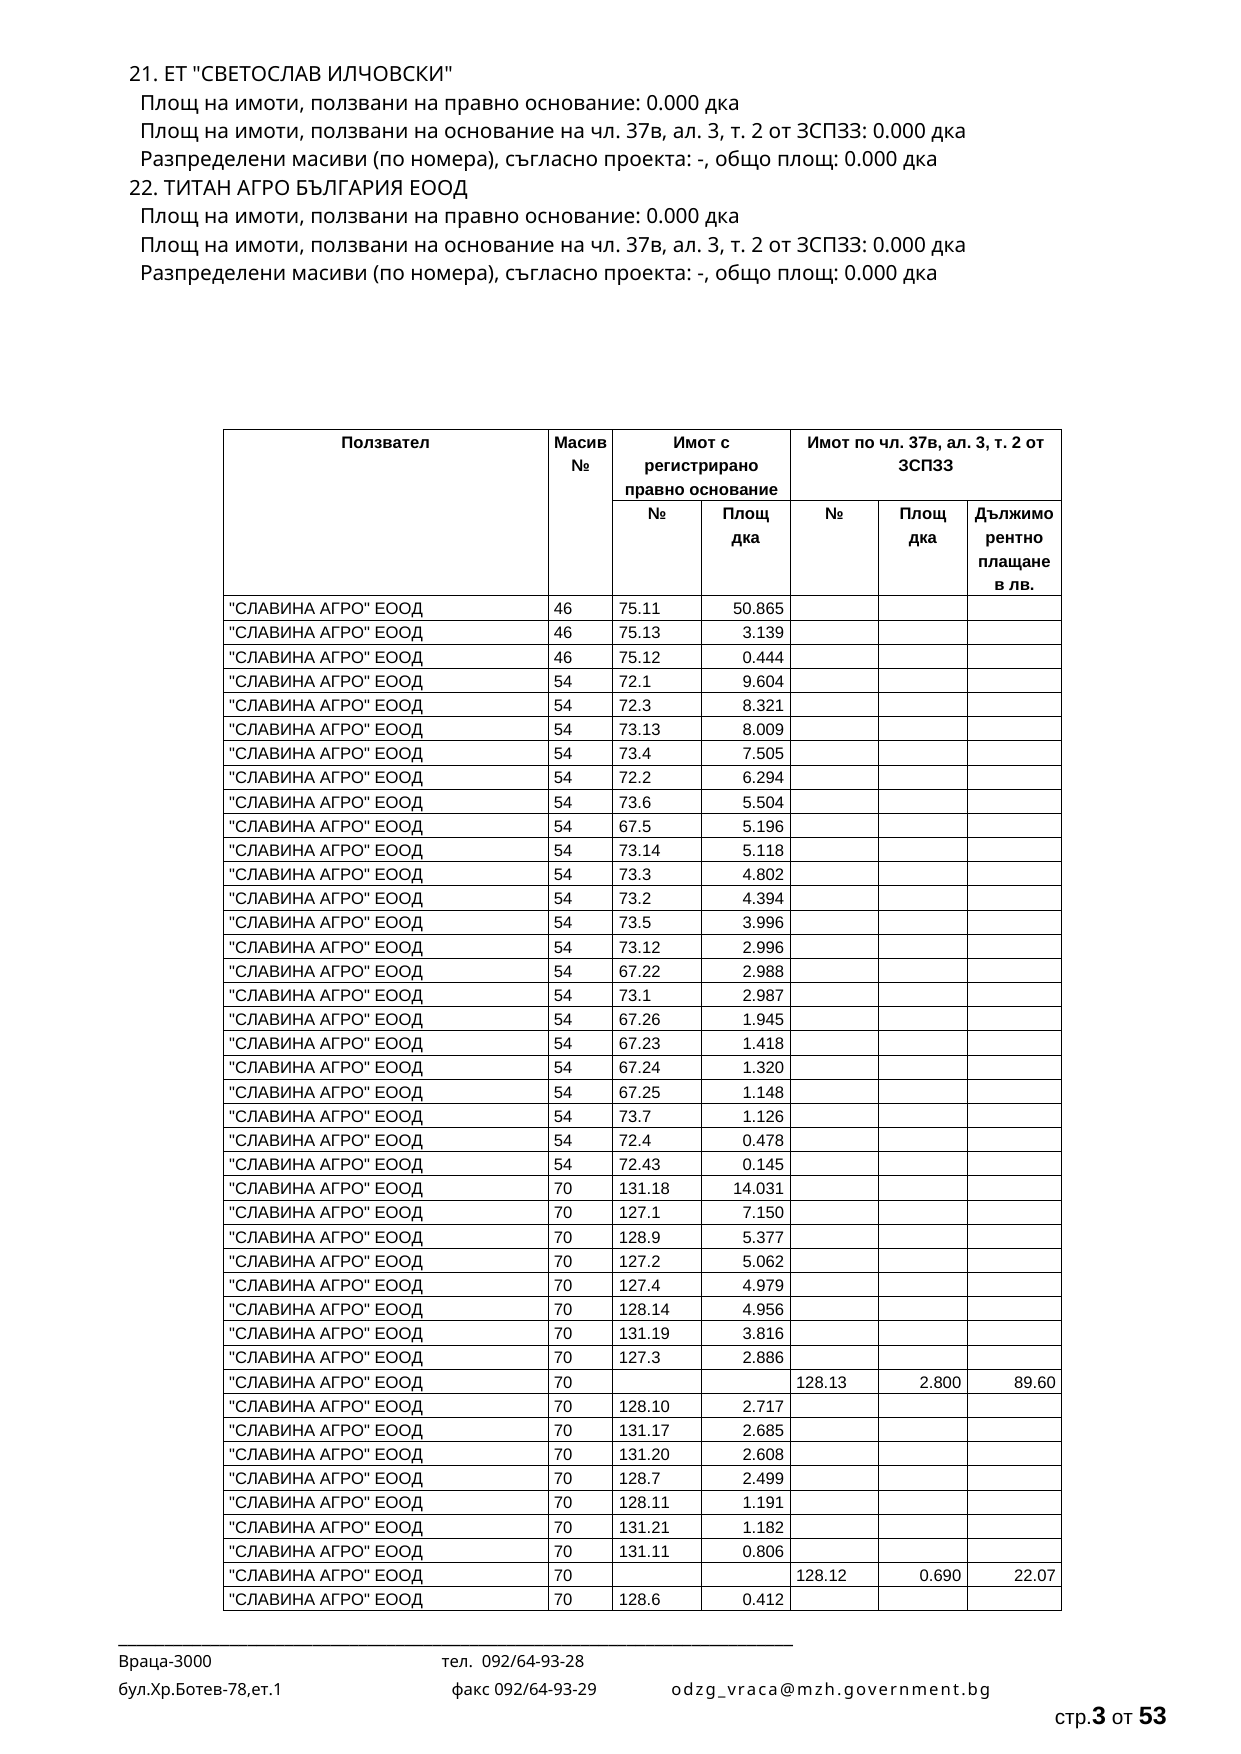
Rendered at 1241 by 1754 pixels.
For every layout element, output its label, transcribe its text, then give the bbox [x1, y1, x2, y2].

table_cell 0.690 [879, 1563, 967, 1586]
table_cell [968, 1418, 1061, 1441]
table_cell "СЛАВИНА АГРО" ЕООД [224, 1031, 548, 1054]
table_cell [791, 1587, 878, 1610]
table_cell "СЛАВИНА АГРО" ЕООД [224, 1128, 548, 1151]
table_cell [968, 1152, 1061, 1175]
table_cell 75.11 [613, 596, 701, 619]
table_cell [791, 717, 878, 740]
table_cell 70 [549, 1539, 612, 1562]
table_cell [791, 1321, 878, 1344]
table_cell [879, 1273, 967, 1296]
table_cell [879, 1007, 967, 1030]
table_cell 4.394 [702, 886, 790, 909]
table_cell 73.7 [613, 1104, 701, 1127]
table_cell "СЛАВИНА АГРО" ЕООД [224, 1056, 548, 1079]
table_cell [968, 741, 1061, 764]
table_cell 1.126 [702, 1104, 790, 1127]
table_cell Дължимо рентно плащане в лв. [968, 501, 1061, 595]
table_cell "СЛАВИНА АГРО" ЕООД [224, 1587, 548, 1610]
table_cell 70 [549, 1442, 612, 1465]
table_cell 131.18 [613, 1176, 701, 1199]
table_cell [968, 1587, 1061, 1610]
table_cell 1.320 [702, 1056, 790, 1079]
table_cell [879, 1587, 967, 1610]
table_header Масив № [549, 430, 612, 595]
table_cell 70 [549, 1563, 612, 1586]
table_cell "СЛАВИНА АГРО" ЕООД [224, 862, 548, 885]
table_cell 128.7 [613, 1466, 701, 1489]
table_cell 5.504 [702, 790, 790, 813]
table_cell [791, 741, 878, 764]
table_cell [791, 959, 878, 982]
table_cell [791, 693, 878, 716]
table_cell 8.321 [702, 693, 790, 716]
table_cell [968, 983, 1061, 1006]
table_cell 2.987 [702, 983, 790, 1006]
table_cell [968, 1128, 1061, 1151]
table_cell 54 [549, 1080, 612, 1103]
table_cell 3.816 [702, 1321, 790, 1344]
table_cell 127.2 [613, 1249, 701, 1272]
table_cell 1.418 [702, 1031, 790, 1054]
table_cell 7.505 [702, 741, 790, 764]
table_cell 2.499 [702, 1466, 790, 1489]
table_cell 5.377 [702, 1225, 790, 1248]
table_cell "СЛАВИНА АГРО" ЕООД [224, 645, 548, 668]
table_cell 127.1 [613, 1201, 701, 1224]
table_cell [968, 1176, 1061, 1199]
table_cell [791, 814, 878, 837]
table_cell "СЛАВИНА АГРО" ЕООД [224, 983, 548, 1006]
table_cell 131.11 [613, 1539, 701, 1562]
table_cell 89.60 [968, 1370, 1061, 1393]
table_cell [879, 1152, 967, 1175]
table_cell 54 [549, 693, 612, 716]
table_cell [791, 1249, 878, 1272]
table_cell [791, 862, 878, 885]
table_cell 54 [549, 1056, 612, 1079]
table_cell [968, 1442, 1061, 1465]
table_cell [968, 1539, 1061, 1562]
table_cell [879, 1346, 967, 1369]
table_cell [791, 886, 878, 909]
table_cell [791, 1418, 878, 1441]
table_cell [879, 766, 967, 789]
table_cell 54 [549, 911, 612, 934]
table_cell [791, 1273, 878, 1296]
table_cell [702, 1370, 790, 1393]
text Площ на имоти, ползвани на правно основание: 0.000 дка [118, 88, 1166, 116]
table_cell № [791, 501, 878, 595]
table_cell "СЛАВИНА АГРО" ЕООД [224, 1346, 548, 1369]
table_cell [879, 1321, 967, 1344]
table_cell 4.802 [702, 862, 790, 885]
table_cell [968, 814, 1061, 837]
table_cell 70 [549, 1370, 612, 1393]
table_cell [879, 790, 967, 813]
table_cell [791, 1515, 878, 1538]
table_cell [879, 1128, 967, 1151]
table_cell [791, 596, 878, 619]
table_cell [702, 1563, 790, 1586]
table_cell [613, 1370, 701, 1393]
table_cell 14.031 [702, 1176, 790, 1199]
table_cell [879, 1442, 967, 1465]
table_cell 54 [549, 766, 612, 789]
table_cell "СЛАВИНА АГРО" ЕООД [224, 814, 548, 837]
table_cell 70 [549, 1515, 612, 1538]
table_cell [968, 693, 1061, 716]
table_cell [968, 959, 1061, 982]
table_cell 128.6 [613, 1587, 701, 1610]
table_cell "СЛАВИНА АГРО" ЕООД [224, 717, 548, 740]
table_cell [879, 1297, 967, 1320]
table_cell [879, 621, 967, 644]
table_cell [791, 1225, 878, 1248]
table_cell "СЛАВИНА АГРО" ЕООД [224, 1249, 548, 1272]
table_cell [613, 1563, 701, 1586]
table_cell 70 [549, 1394, 612, 1417]
table_cell "СЛАВИНА АГРО" ЕООД [224, 1321, 548, 1344]
table_cell 2.886 [702, 1346, 790, 1369]
table_cell [879, 1491, 967, 1514]
table_cell [791, 1491, 878, 1514]
table_cell [879, 1466, 967, 1489]
table_cell 54 [549, 814, 612, 837]
table_cell 22.07 [968, 1563, 1061, 1586]
table_cell [968, 1491, 1061, 1514]
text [118, 144, 1166, 173]
table_cell 0.412 [702, 1587, 790, 1610]
table_cell 131.20 [613, 1442, 701, 1465]
table_cell [968, 1225, 1061, 1248]
table_cell [879, 935, 967, 958]
table_cell [791, 669, 878, 692]
table_cell [879, 1080, 967, 1103]
table_cell [791, 983, 878, 1006]
table_cell [968, 1031, 1061, 1054]
table_cell 2.800 [879, 1370, 967, 1393]
table_cell "СЛАВИНА АГРО" ЕООД [224, 886, 548, 909]
table_cell [791, 838, 878, 861]
table_cell [968, 1515, 1061, 1538]
table_cell [879, 1225, 967, 1248]
table_cell 3.996 [702, 911, 790, 934]
table_cell 67.22 [613, 959, 701, 982]
text 21. ЕТ "СВЕТОСЛАВ ИЛЧОВСКИ" [118, 59, 1166, 88]
table_cell 70 [549, 1176, 612, 1199]
table_cell 46 [549, 596, 612, 619]
table_cell [968, 717, 1061, 740]
table_cell 67.24 [613, 1056, 701, 1079]
table_cell "СЛАВИНА АГРО" ЕООД [224, 1491, 548, 1514]
table_cell "СЛАВИНА АГРО" ЕООД [224, 1563, 548, 1586]
table_cell 0.806 [702, 1539, 790, 1562]
table_cell 54 [549, 1031, 612, 1054]
table_cell 5.196 [702, 814, 790, 837]
table_cell 70 [549, 1587, 612, 1610]
table_cell 72.2 [613, 766, 701, 789]
table_cell [879, 645, 967, 668]
table_cell 5.062 [702, 1249, 790, 1272]
table_cell 46 [549, 645, 612, 668]
table_cell [879, 886, 967, 909]
table_cell [791, 1176, 878, 1199]
table_cell 128.13 [791, 1370, 878, 1393]
table_cell "СЛАВИНА АГРО" ЕООД [224, 1007, 548, 1030]
table_cell 75.13 [613, 621, 701, 644]
table_cell 67.25 [613, 1080, 701, 1103]
table_cell [791, 1080, 878, 1103]
table_cell [791, 1104, 878, 1127]
table_cell Площ дка [702, 501, 790, 595]
table_cell 1.945 [702, 1007, 790, 1030]
table_cell 128.12 [791, 1563, 878, 1586]
table_cell [968, 645, 1061, 668]
table_cell "СЛАВИНА АГРО" ЕООД [224, 1201, 548, 1224]
table_cell "СЛАВИНА АГРО" ЕООД [224, 1297, 548, 1320]
text Разпределени масиви (по номера), съгласно проекта: -, общо площ: 0.000 дка [118, 258, 1166, 287]
table_cell [968, 1346, 1061, 1369]
table_cell [879, 596, 967, 619]
table_cell 54 [549, 669, 612, 692]
table_cell 6.294 [702, 766, 790, 789]
table_cell 1.182 [702, 1515, 790, 1538]
table_cell [879, 959, 967, 982]
table_cell 67.23 [613, 1031, 701, 1054]
table_cell [791, 911, 878, 934]
table_cell 2.996 [702, 935, 790, 958]
table_cell 1.148 [702, 1080, 790, 1103]
table_cell [968, 862, 1061, 885]
table_cell 70 [549, 1273, 612, 1296]
table_cell [968, 669, 1061, 692]
table_cell [791, 1056, 878, 1079]
table_cell [879, 669, 967, 692]
table_cell [879, 862, 967, 885]
table_cell [791, 1539, 878, 1562]
table_header Имот по чл. 37в, ал. 3, т. 2 от ЗСПЗЗ [791, 430, 1061, 500]
table_cell [968, 1104, 1061, 1127]
table_cell 67.5 [613, 814, 701, 837]
table_cell 7.150 [702, 1201, 790, 1224]
table_cell 73.14 [613, 838, 701, 861]
table_cell "СЛАВИНА АГРО" ЕООД [224, 959, 548, 982]
table_cell 131.19 [613, 1321, 701, 1344]
table_cell 5.118 [702, 838, 790, 861]
table_cell [968, 790, 1061, 813]
table_cell [968, 1080, 1061, 1103]
table_cell 73.2 [613, 886, 701, 909]
table_cell [968, 911, 1061, 934]
table_cell 70 [549, 1346, 612, 1369]
table_cell "СЛАВИНА АГРО" ЕООД [224, 1370, 548, 1393]
table_cell [791, 766, 878, 789]
table_cell [879, 717, 967, 740]
table_cell 128.9 [613, 1225, 701, 1248]
table_cell [879, 1056, 967, 1079]
table_cell 54 [549, 959, 612, 982]
table_cell 0.145 [702, 1152, 790, 1175]
table_cell "СЛАВИНА АГРО" ЕООД [224, 935, 548, 958]
table_cell "СЛАВИНА АГРО" ЕООД [224, 911, 548, 934]
table_cell "СЛАВИНА АГРО" ЕООД [224, 766, 548, 789]
table_cell [879, 838, 967, 861]
table_cell [879, 814, 967, 837]
table_cell 73.6 [613, 790, 701, 813]
table_cell 73.13 [613, 717, 701, 740]
table_cell № [613, 501, 701, 595]
table_cell [879, 983, 967, 1006]
text 22. ТИТАН АГРО БЪЛГАРИЯ ЕООД [118, 173, 1166, 201]
table_cell [968, 1056, 1061, 1079]
table_cell [791, 1201, 878, 1224]
table_cell 72.4 [613, 1128, 701, 1151]
table_cell [879, 1539, 967, 1562]
table_cell "СЛАВИНА АГРО" ЕООД [224, 1539, 548, 1562]
table_cell 2.988 [702, 959, 790, 982]
table_cell [879, 693, 967, 716]
table_cell "СЛАВИНА АГРО" ЕООД [224, 1176, 548, 1199]
table_cell 70 [549, 1225, 612, 1248]
table_cell [879, 1104, 967, 1127]
table_cell 54 [549, 717, 612, 740]
table_cell [879, 1201, 967, 1224]
table_cell 0.478 [702, 1128, 790, 1151]
table_cell [791, 935, 878, 958]
table_cell 128.10 [613, 1394, 701, 1417]
table_cell [791, 1394, 878, 1417]
table_cell 70 [549, 1297, 612, 1320]
table_cell 131.17 [613, 1418, 701, 1441]
table_cell 54 [549, 1128, 612, 1151]
table_cell 73.3 [613, 862, 701, 885]
table_cell [879, 1515, 967, 1538]
table_cell [791, 1297, 878, 1320]
table_cell 1.191 [702, 1491, 790, 1514]
table_cell "СЛАВИНА АГРО" ЕООД [224, 596, 548, 619]
table_cell 54 [549, 741, 612, 764]
table_cell 72.43 [613, 1152, 701, 1175]
table_cell [879, 911, 967, 934]
table_cell [791, 1128, 878, 1151]
table_cell "СЛАВИНА АГРО" ЕООД [224, 1104, 548, 1127]
table_cell 73.4 [613, 741, 701, 764]
table_cell [968, 621, 1061, 644]
table_cell [968, 1249, 1061, 1272]
table_cell "СЛАВИНА АГРО" ЕООД [224, 1418, 548, 1441]
table_cell 73.1 [613, 983, 701, 1006]
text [118, 116, 1166, 144]
table_cell "СЛАВИНА АГРО" ЕООД [224, 621, 548, 644]
table_header Имот с регистрирано правно основание [613, 430, 790, 500]
table_cell 127.4 [613, 1273, 701, 1296]
table_cell 127.3 [613, 1346, 701, 1369]
table_cell 131.21 [613, 1515, 701, 1538]
table_cell 4.979 [702, 1273, 790, 1296]
table_cell "СЛАВИНА АГРО" ЕООД [224, 1394, 548, 1417]
table_cell 0.444 [702, 645, 790, 668]
table_cell 70 [549, 1321, 612, 1344]
table_cell 128.14 [613, 1297, 701, 1320]
table_cell 2.717 [702, 1394, 790, 1417]
table_cell [791, 1346, 878, 1369]
table_cell [791, 1007, 878, 1030]
table_cell "СЛАВИНА АГРО" ЕООД [224, 1442, 548, 1465]
table_cell [968, 1007, 1061, 1030]
table_cell [791, 1152, 878, 1175]
table_cell 50.865 [702, 596, 790, 619]
table_cell [791, 1442, 878, 1465]
table_cell 70 [549, 1201, 612, 1224]
table_cell [791, 790, 878, 813]
table_cell 3.139 [702, 621, 790, 644]
table_cell 2.608 [702, 1442, 790, 1465]
table_cell "СЛАВИНА АГРО" ЕООД [224, 1273, 548, 1296]
table_cell 72.1 [613, 669, 701, 692]
table_cell 54 [549, 935, 612, 958]
table_cell Площ дка [879, 501, 967, 595]
table_cell 70 [549, 1491, 612, 1514]
table_cell [968, 1321, 1061, 1344]
table_cell 2.685 [702, 1418, 790, 1441]
table_cell 70 [549, 1466, 612, 1489]
table_cell "СЛАВИНА АГРО" ЕООД [224, 1080, 548, 1103]
text Площ на имоти, ползвани на основание на чл. 37в, ал. 3, т. 2 от ЗСПЗЗ: 0.000 дка [118, 230, 1166, 258]
table_cell [968, 1466, 1061, 1489]
table_cell [879, 1031, 967, 1054]
table_cell 54 [549, 1152, 612, 1175]
table_cell [879, 741, 967, 764]
table_cell "СЛАВИНА АГРО" ЕООД [224, 790, 548, 813]
table_cell 75.12 [613, 645, 701, 668]
table_cell 54 [549, 1104, 612, 1127]
table_cell "СЛАВИНА АГРО" ЕООД [224, 693, 548, 716]
table_cell "СЛАВИНА АГРО" ЕООД [224, 1466, 548, 1489]
table_cell [791, 621, 878, 644]
table_cell 73.5 [613, 911, 701, 934]
table_cell 54 [549, 886, 612, 909]
table_cell 46 [549, 621, 612, 644]
table_header Ползвател [224, 430, 548, 595]
table_cell 54 [549, 790, 612, 813]
table_cell [791, 645, 878, 668]
table_cell "СЛАВИНА АГРО" ЕООД [224, 669, 548, 692]
table_cell [968, 886, 1061, 909]
table_cell "СЛАВИНА АГРО" ЕООД [224, 741, 548, 764]
table_cell [968, 1394, 1061, 1417]
table_cell 70 [549, 1249, 612, 1272]
table_cell 72.3 [613, 693, 701, 716]
table_cell 54 [549, 1007, 612, 1030]
table_cell 54 [549, 983, 612, 1006]
table_cell "СЛАВИНА АГРО" ЕООД [224, 1152, 548, 1175]
table_cell "СЛАВИНА АГРО" ЕООД [224, 838, 548, 861]
table_cell [968, 1297, 1061, 1320]
table_cell "СЛАВИНА АГРО" ЕООД [224, 1225, 548, 1248]
table_cell [968, 596, 1061, 619]
table_cell 8.009 [702, 717, 790, 740]
table_cell [968, 766, 1061, 789]
table_cell 4.956 [702, 1297, 790, 1320]
table_cell [879, 1418, 967, 1441]
table_cell 9.604 [702, 669, 790, 692]
table_cell [879, 1176, 967, 1199]
table_cell 54 [549, 862, 612, 885]
table_cell 128.11 [613, 1491, 701, 1514]
table_cell 54 [549, 838, 612, 861]
table_cell [791, 1031, 878, 1054]
table_cell [968, 935, 1061, 958]
text Площ на имоти, ползвани на правно основание: 0.000 дка [118, 201, 1166, 230]
table_cell [879, 1249, 967, 1272]
table_cell "СЛАВИНА АГРО" ЕООД [224, 1515, 548, 1538]
table_cell [968, 838, 1061, 861]
table_cell 70 [549, 1418, 612, 1441]
table_cell [879, 1394, 967, 1417]
table_cell 67.26 [613, 1007, 701, 1030]
table_cell 73.12 [613, 935, 701, 958]
table_cell [791, 1466, 878, 1489]
table_cell [968, 1273, 1061, 1296]
table_cell [968, 1201, 1061, 1224]
